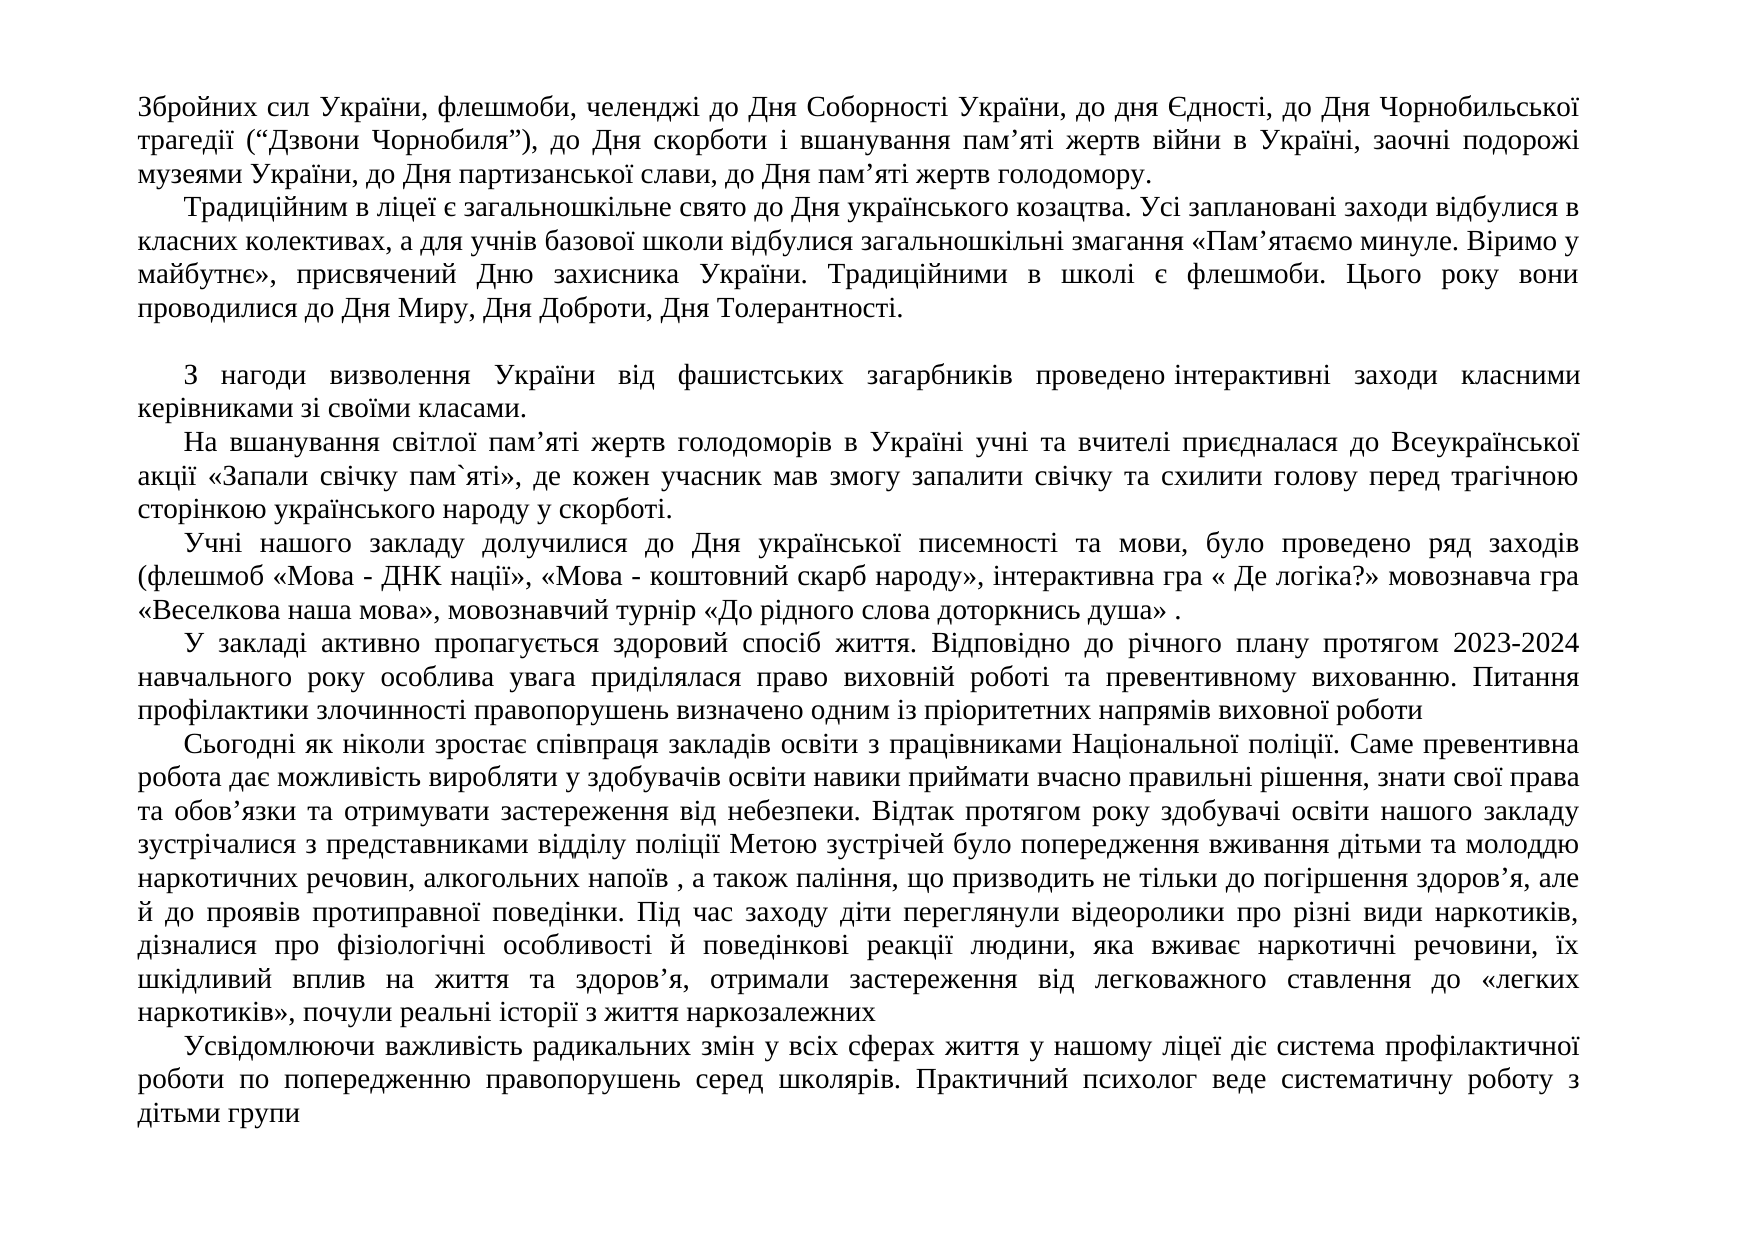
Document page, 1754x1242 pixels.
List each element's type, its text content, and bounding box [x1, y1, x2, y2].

text З нагоди визволення України від фашистських загарбників проведено інтерактивні заходи класними керівниками зі своїми класами. [137, 357, 1581, 424]
text Усвідомлюючи важливість радикальних змін у всіх сферах життя у нашому ліцеї діє система профілактичної роботи по попередженню правопорушень серед школярів. Практичний психолог веде систематичну роботу з дітьми групи [137, 1028, 1581, 1128]
text На вшанування світлої пам’яті жертв голодоморів в Україні учні та вчителі приєдналася до Всеукраїнської акції «Запали свічку пам`яті», де кожен учасник мав змогу запалити свічку та схилити голову перед трагічною сторінкою українського народу у скорботі. [137, 424, 1581, 525]
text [137, 89, 1581, 189]
text Традиційним в ліцеї є загальношкільне свято до Дня українського козацтва. Усі заплановані заходи відбулися в класних колективах, а для учнів базової школи відбулися загальношкільні змагання «Пам’ятаємо минуле. Віримо у майбутнє», присвячений Дню захисника України. Традиційними в школі є флешмоби. Цього року вони проводилися до Дня Миру, Дня Доброти, Дня Толерантності. [137, 189, 1581, 323]
text Сьогодні як ніколи зростає співпраця закладів освіти з працівниками Національної поліції. Саме превентивна робота дає можливість виробляти у здобувачів освіти навики приймати вчасно правильні рішення, знати свої права та обов’язки та отримувати застереження від небезпеки. Відтак протягом року здобувачі освіти нашого закладу зустрічалися з представниками відділу поліції Метою зустрічей було попередження вживання дітьми та молоддю наркотичних речовин, алкогольних напоїв , а також паління, що призводить не тільки до погіршення здоров’я, але й до проявів протиправної поведінки. Під час заходу діти переглянули відеоролики про різні види наркотиків, дізналися про фізіологічні особливості й поведінкові реакції людини, яка вживає наркотичні речовини, їх шкідливий вплив на життя та здоров’я, отримали застереження від легковажного ставлення до «легких наркотиків», почули реальні історії з життя наркозалежних [137, 726, 1581, 1028]
text У закладі активно пропагується здоровий спосіб життя. Відповідно до річного плану протягом 2023-2024 навчального року особлива увага приділялася право виховній роботі та превентивному вихованню. Питання профілактики злочинності правопорушень визначено одним із пріоритетних напрямів виховної роботи [137, 625, 1581, 726]
text Учні нашого закладу долучилися до Дня української писемності та мови, було проведено ряд заходів (флешмоб «Мова - ДНК нації», «Мова - коштовний скарб народу», інтерактивна гра « Де логіка?» мовознавча гра «Веселкова наша мова», мовознавчий турнір «До рідного слова доторкнись душа» . [137, 525, 1581, 625]
